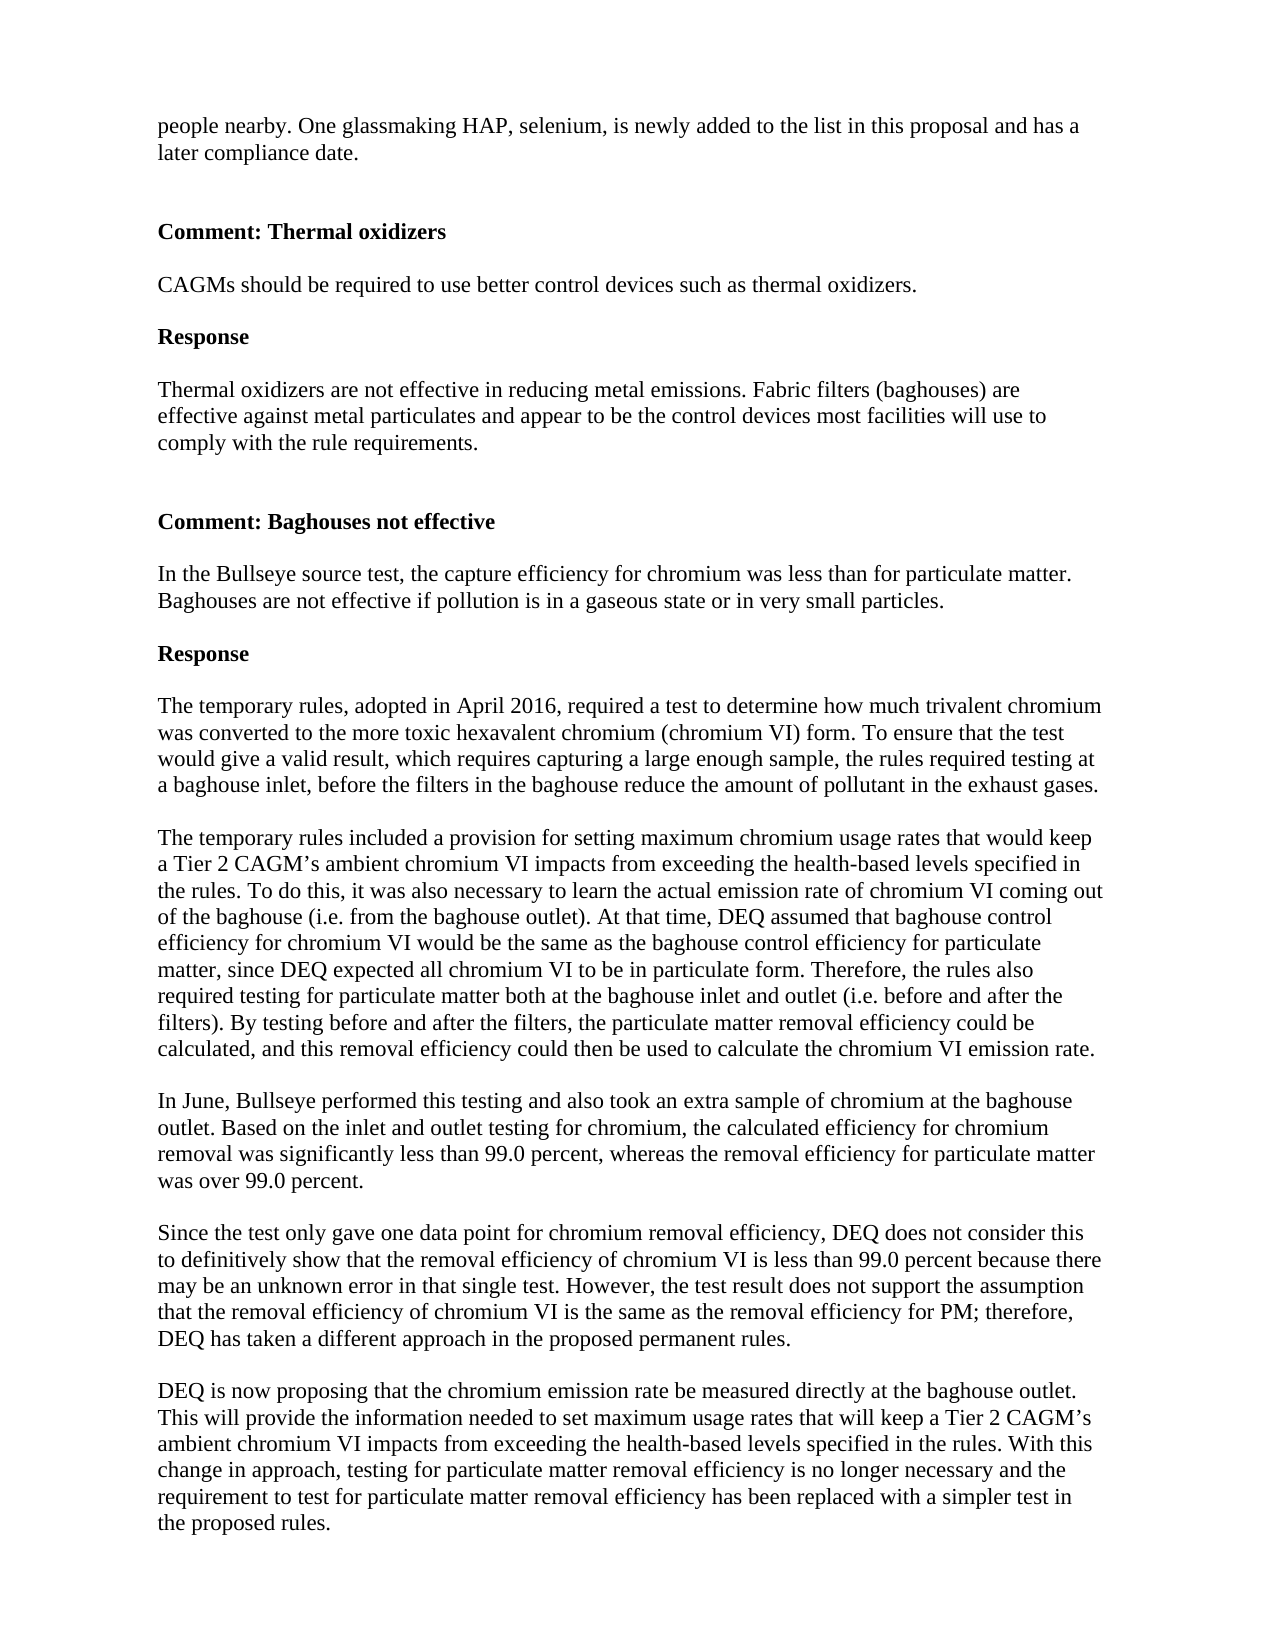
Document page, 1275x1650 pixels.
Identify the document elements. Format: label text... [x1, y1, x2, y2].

text In the Bullseye source test, the capture efficiency for chromium was less than for particulate matter. Baghouses are not effective if pollution is in a gaseous state or in very small particles. [157, 561, 1106, 613]
text The temporary rules, adopted in April 2016, required a test to determine how much trivalent chromium was converted to the more toxic hexavalent chromium (chromium VI) form. To ensure that the test would give a valid result, which requires capturing a large enough sample, the rules required testing at a baghouse inlet, before the filters in the baghouse reduce the amount of pollutant in the exhaust gases. [157, 692, 1106, 798]
text In June, Bullseye performed this testing and also took an extra sample of chromium at the baghouse outlet. Based on the inlet and outlet testing for chromium, the calculated efficiency for chromium removal was significantly less than 99.0 percent, whereas the removal efficiency for particulate matter was over 99.0 percent. [157, 1088, 1106, 1193]
text Comment: Baghouses not effective [157, 508, 1106, 534]
text Since the test only gave one data point for chromium removal efficiency, DEQ does not consider this to definitively show that the removal efficiency of chromium VI is less than 99.0 percent because there may be an unknown error in that single test. However, the test result does not support the assumption that the removal efficiency of chromium VI is the same as the removal efficiency for PM; therefore, DEQ has taken a different approach in the proposed permanent rules. [157, 1219, 1106, 1351]
text Thermal oxidizers are not effective in reducing metal emissions. Fabric filters (baghouses) are effective against metal particulates and appear to be the control devices most facilities will use to comply with the rule requirements. [157, 376, 1106, 455]
text CAGMs should be required to use better control devices such as thermal oxidizers. [157, 271, 1106, 297]
text DEQ is now proposing that the chromium emission rate be measured directly at the baghouse outlet. This will provide the information needed to set maximum usage rates that will keep a Tier 2 CAGM’s ambient chromium VI impacts from exceeding the health-based levels specified in the rules. With this change in approach, testing for particulate matter removal efficiency is no longer necessary and the requirement to test for particulate matter removal efficiency has been replaced with a simpler test in the proposed rules. [157, 1377, 1106, 1536]
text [157, 112, 1106, 165]
text Response [157, 639, 1106, 666]
text Comment: Thermal oxidizers [157, 218, 1106, 244]
text Response [157, 323, 1106, 350]
text The temporary rules included a provision for setting maximum chromium usage rates that would keep a Tier 2 CAGM’s ambient chromium VI impacts from exceeding the health-based levels specified in the rules. To do this, it was also necessary to learn the actual emission rate of chromium VI coming out of the baghouse (i.e. from the baghouse outlet). At that time, DEQ assumed that baghouse control efficiency for chromium VI would be the same as the baghouse control efficiency for particulate matter, since DEQ expected all chromium VI to be in particulate form. Therefore, the rules also required testing for particulate matter both at the baghouse inlet and outlet (i.e. before and after the filters). By testing before and after the filters, the particulate matter removal efficiency could be calculated, and this removal efficiency could then be used to calculate the chromium VI emission rate. [157, 824, 1106, 1061]
